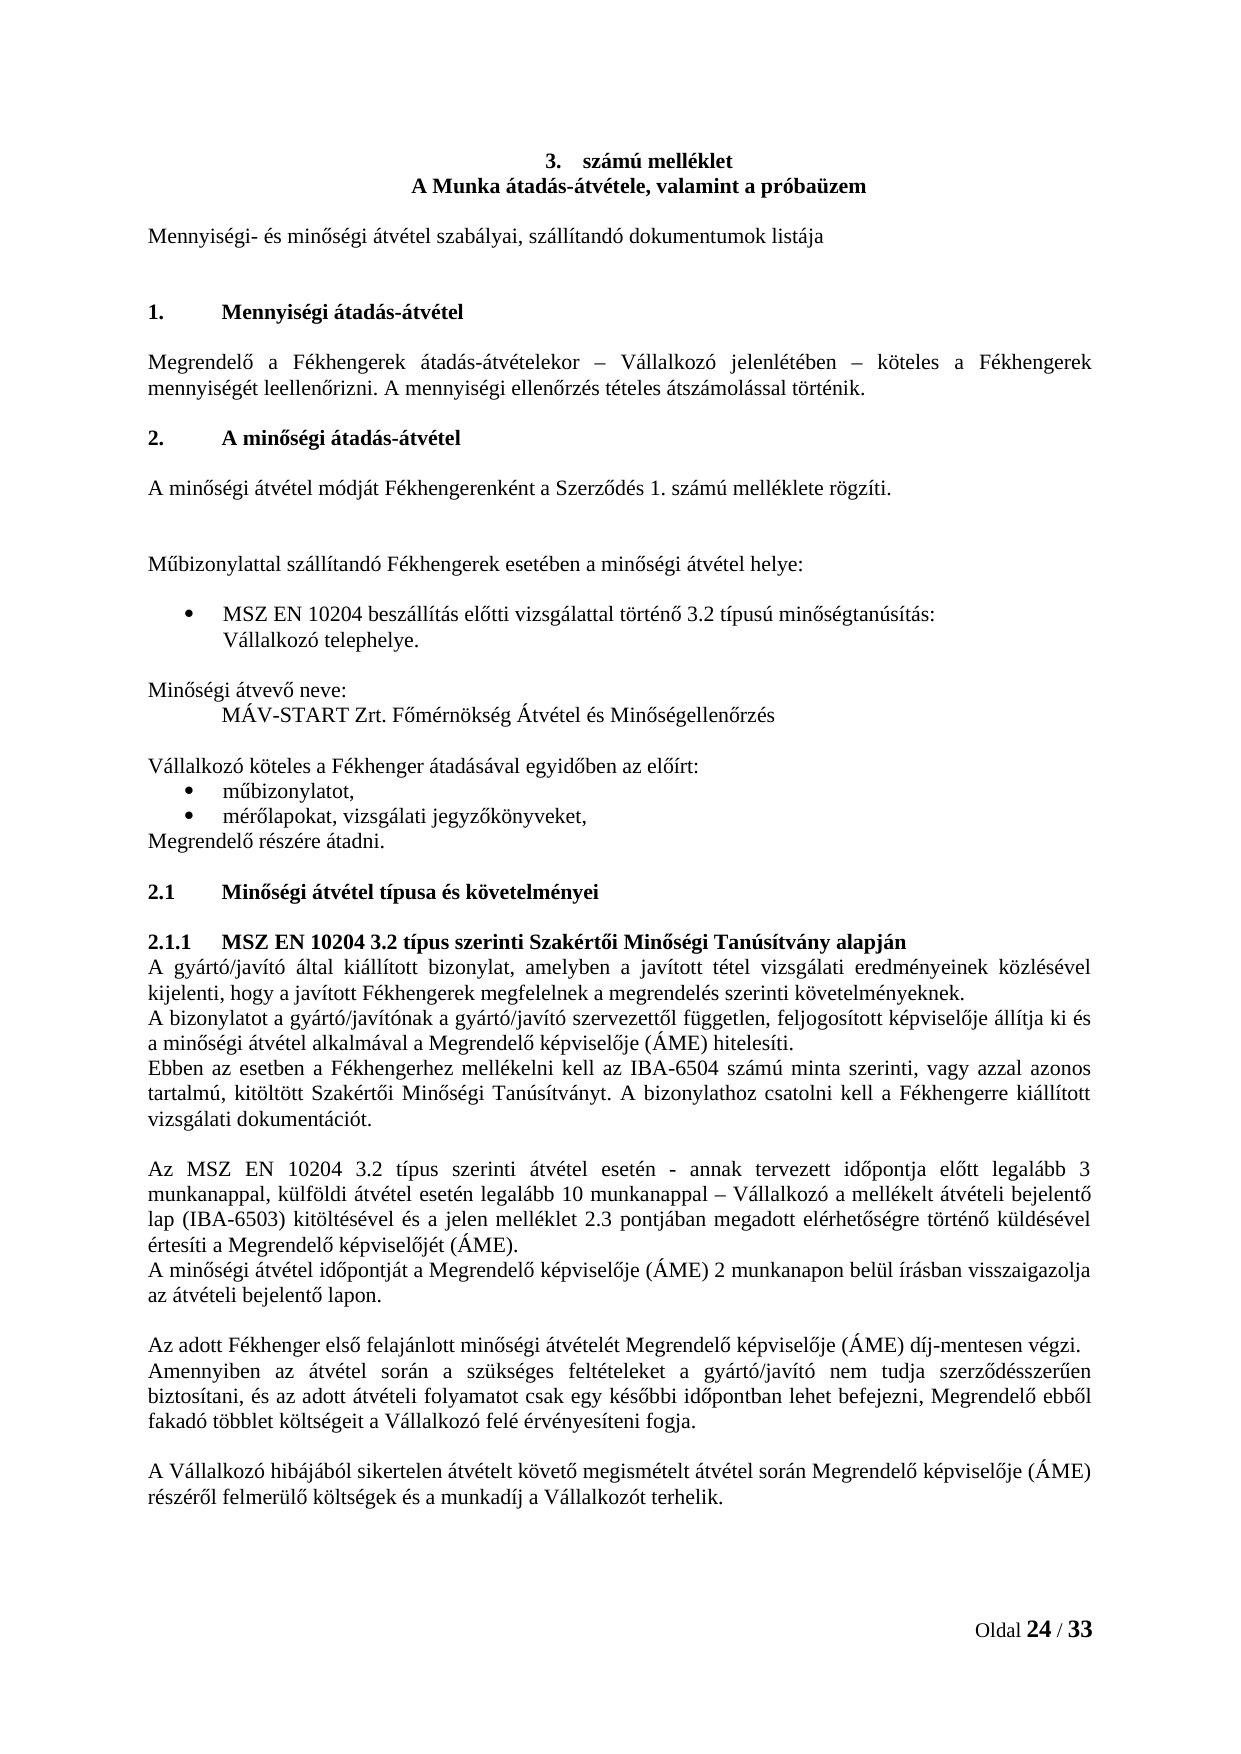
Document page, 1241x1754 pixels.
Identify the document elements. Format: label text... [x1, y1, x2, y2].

text 2.1 Minőségi átvétel típusa és követelményei [148, 879, 1093, 904]
text A minőségi átvétel időpontját a Megrendelő képviselője (ÁME) 2 munkanapon belül írásban visszaigazolja az átvételi bejelentő lapon. [148, 1257, 1093, 1307]
text Mennyiségi- és minőségi átvétel szabályai, szállítandó dokumentumok listája [148, 223, 1093, 248]
text A Munka átadás-átvétele, valamint a próbaüzem [185, 173, 1093, 198]
text Minőségi átvevő neve: [148, 677, 1093, 702]
text 1. Mennyiségi átadás-átvétel [148, 299, 1093, 324]
text 2.1.1 MSZ EN 10204 3.2 típus szerinti Szakértői Minőségi Tanúsítvány alapján [148, 929, 1093, 954]
text Az adott Fékhenger első felajánlott minőségi átvételét Megrendelő képviselője (ÁME) díj-mentesen végzi. [148, 1332, 1093, 1358]
list műbizonylatot, [185, 778, 1093, 803]
list MSZ EN 10204 beszállítás előtti vizsgálattal történő 3.2 típusú minőségtanúsítás: [185, 601, 1093, 627]
text Megrendelő a Fékhengerek átadás-átvételekor – Vállalkozó jelenlétében – köteles a Fékhengerek mennyiségét leellenőrizni. A mennyiségi ellenőrzés tételes átszámolással történik. [148, 349, 1093, 400]
text Az MSZ EN 10204 3.2 típus szerinti átvétel esetén - annak tervezett időpontja előtt legalább 3 munkanappal, külföldi átvétel esetén legalább 10 munkanappal – Vállalkozó a mellékelt átvételi bejelentő lap (IBA-6503) kitöltésével és a jelen melléklet 2.3 pontjában megadott elérhetőségre történő küldésével értesíti a Megrendelő képviselőjét (ÁME). [148, 1156, 1093, 1257]
text MÁV-START Zrt. Főmérnökség Átvétel és Minőségellenőrzés [148, 702, 1093, 727]
text A gyártó/javító által kiállított bizonylat, amelyben a javított tétel vizsgálati eredményeinek közlésével kijelenti, hogy a javított Fékhengerek megfelelnek a megrendelés szerinti követelményeknek. [148, 954, 1093, 1005]
list mérőlapokat, vizsgálati jegyzőkönyveket, [185, 803, 1093, 828]
text A Vállalkozó hibájából sikertelen átvételt követő megismételt átvétel során Megrendelő képviselője (ÁME) részéről felmerülő költségek és a munkadíj a Vállalkozót terhelik. [148, 1458, 1093, 1509]
text Műbizonylattal szállítandó Fékhengerek esetében a minőségi átvétel helye: [148, 551, 1093, 576]
text Vállalkozó köteles a Fékhenger átadásával egyidőben az előírt: [148, 753, 1093, 778]
text 2. A minőségi átadás-átvétel [148, 425, 1093, 450]
list számú melléklet [185, 148, 1093, 173]
text A minőségi átvétel módját Fékhengerenként a Szerződés 1. számú melléklete rögzíti. [148, 475, 1093, 501]
text Amennyiben az átvétel során a szükséges feltételeket a gyártó/javító nem tudja szerződésszerűen biztosítani, és az adott átvételi folyamatot csak egy későbbi időpontban lehet befejezni, Megrendelő ebből fakadó többlet költségeit a Vállalkozó felé érvényesíteni fogja. [148, 1358, 1093, 1433]
text A bizonylatot a gyártó/javítónak a gyártó/javító szervezettől független, feljogosított képviselője állítja ki és a minőségi átvétel alkalmával a Megrendelő képviselője (ÁME) hitelesíti. [148, 1005, 1093, 1055]
text Megrendelő részére átadni. [148, 828, 1093, 853]
list Vállalkozó telephelye. [223, 627, 1093, 652]
text Ebben az esetben a Fékhengerhez mellékelni kell az IBA-6504 számú minta szerinti, vagy azzal azonos tartalmú, kitöltött Szakértői Minőségi Tanúsítványt. A bizonylathoz csatolni kell a Fékhengerre kiállított vizsgálati dokumentációt. [148, 1055, 1093, 1131]
